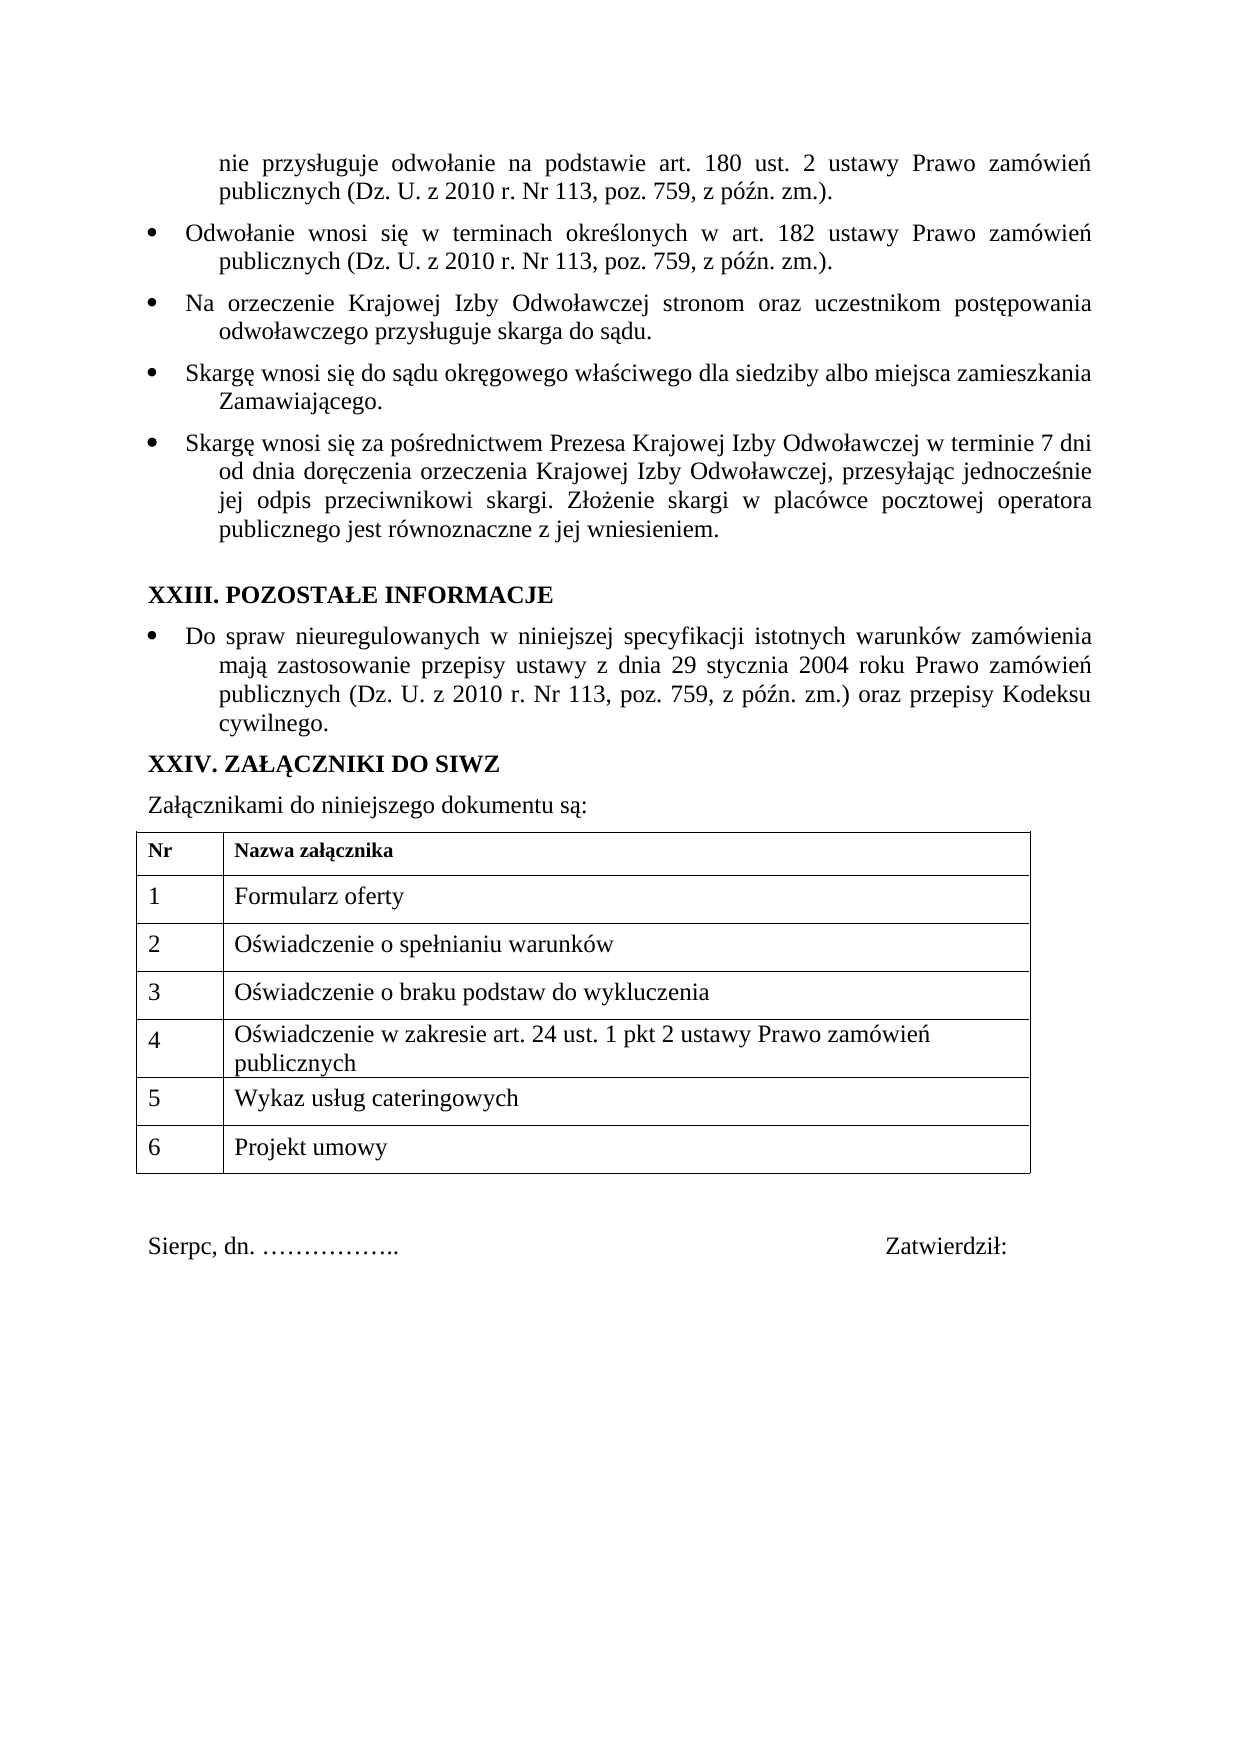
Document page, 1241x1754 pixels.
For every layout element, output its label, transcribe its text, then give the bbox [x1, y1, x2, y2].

table_cell 2 [137, 924, 223, 971]
table_cell Wykaz usług cateringowych [224, 1077, 1030, 1125]
table_cell Oświadczenie w zakresie art. 24 ust. 1 pkt 2 ustawy Prawo zamówień publicznych [224, 1019, 1030, 1077]
text Załącznikami do niniejszego dokumentu są: [148, 790, 1093, 819]
table_header Nazwa załącznika [224, 833, 1030, 875]
table_cell 4 [137, 1020, 223, 1077]
text XXIV. ZAŁĄCZNIKI DO SIWZ [148, 749, 1093, 778]
list Do spraw nieuregulowanych w niniejszej specyfikacji istotnych warunków zamówienia mają zastosowanie przepisy ustawy z dnia 29 stycznia 2004 roku Prawo zamówień publicznych (Dz. U. z 2010 r. Nr 113, poz. 759, z późn. zm.) oraz przepisy Kodeksu cywilnego. [148, 621, 1093, 736]
table_header Nr [137, 833, 223, 875]
table_cell 3 [137, 972, 223, 1019]
table_cell 5 [137, 1078, 223, 1125]
table_cell Formularz oferty [224, 875, 1030, 923]
table_cell Oświadczenie o spełnianiu warunków [224, 923, 1030, 971]
table_cell 1 [137, 876, 223, 923]
table_cell 6 [137, 1126, 223, 1173]
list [148, 148, 1093, 205]
list Skargę wnosi się do sądu okręgowego właściwego dla siedziby albo miejsca zamieszkania Zamawiającego. [148, 358, 1093, 415]
list Na orzeczenie Krajowej Izby Odwoławczej stronom oraz uczestnikom postępowania odwoławczego przysługuje skarga do sądu. [148, 288, 1093, 345]
text XXIII. Pozostałe informacje [148, 580, 1093, 609]
list Skargę wnosi się za pośrednictwem Prezesa Krajowej Izby Odwoławczej w terminie 7 dni od dnia doręczenia orzeczenia Krajowej Izby Odwoławczej, przesyłając jednocześnie jej odpis przeciwnikowi skargi. Złożenie skargi w placówce pocztowej operatora publicznego jest równoznaczne z jej wniesieniem. [148, 428, 1093, 543]
list Odwołanie wnosi się w terminach określonych w art. 182 ustawy Prawo zamówień publicznych (Dz. U. z 2010 r. Nr 113, poz. 759, z późn. zm.). [148, 218, 1093, 275]
table_cell Oświadczenie o braku podstaw do wykluczenia [224, 971, 1030, 1019]
table_cell Projekt umowy [224, 1125, 1030, 1173]
text Sierpc, dn. …………….. Zatwierdził: [148, 1202, 1093, 1259]
